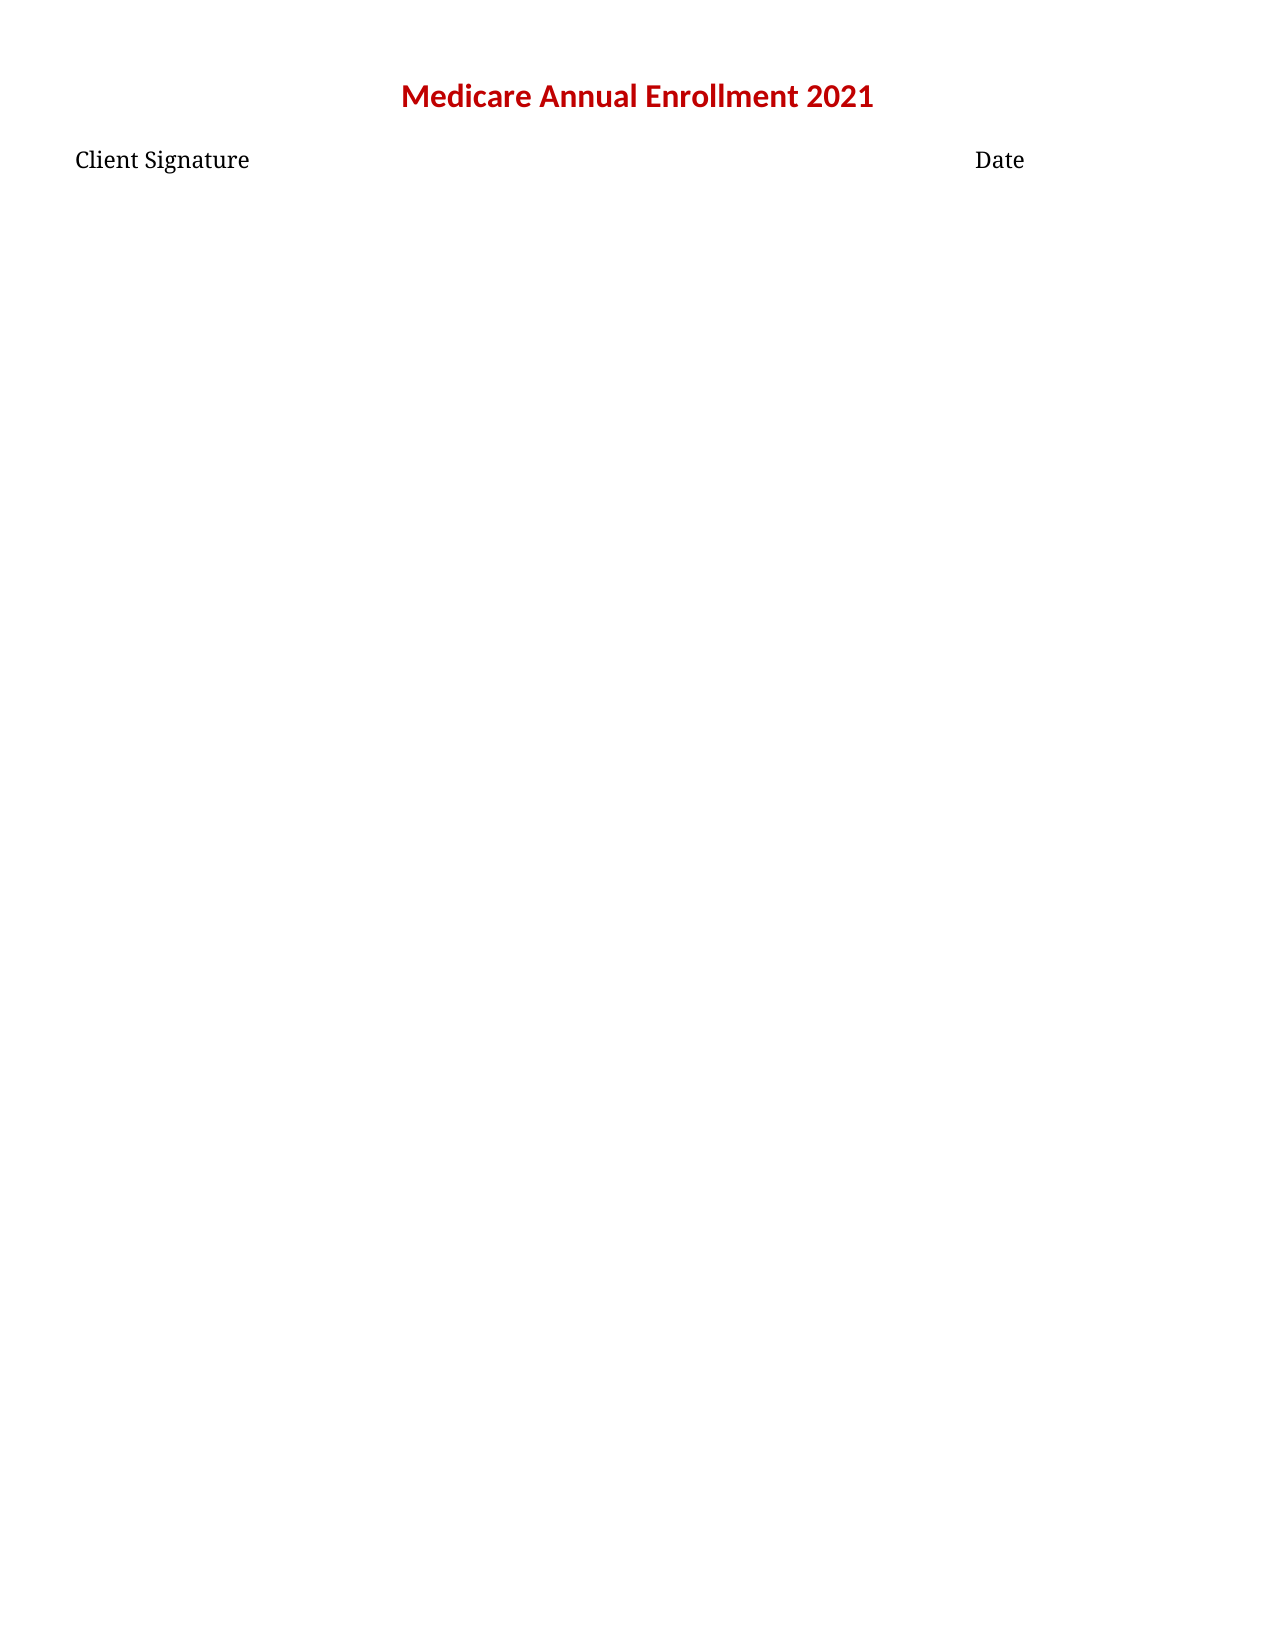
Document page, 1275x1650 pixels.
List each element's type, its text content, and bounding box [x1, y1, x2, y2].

text Client Signature Date [75, 144, 1200, 175]
